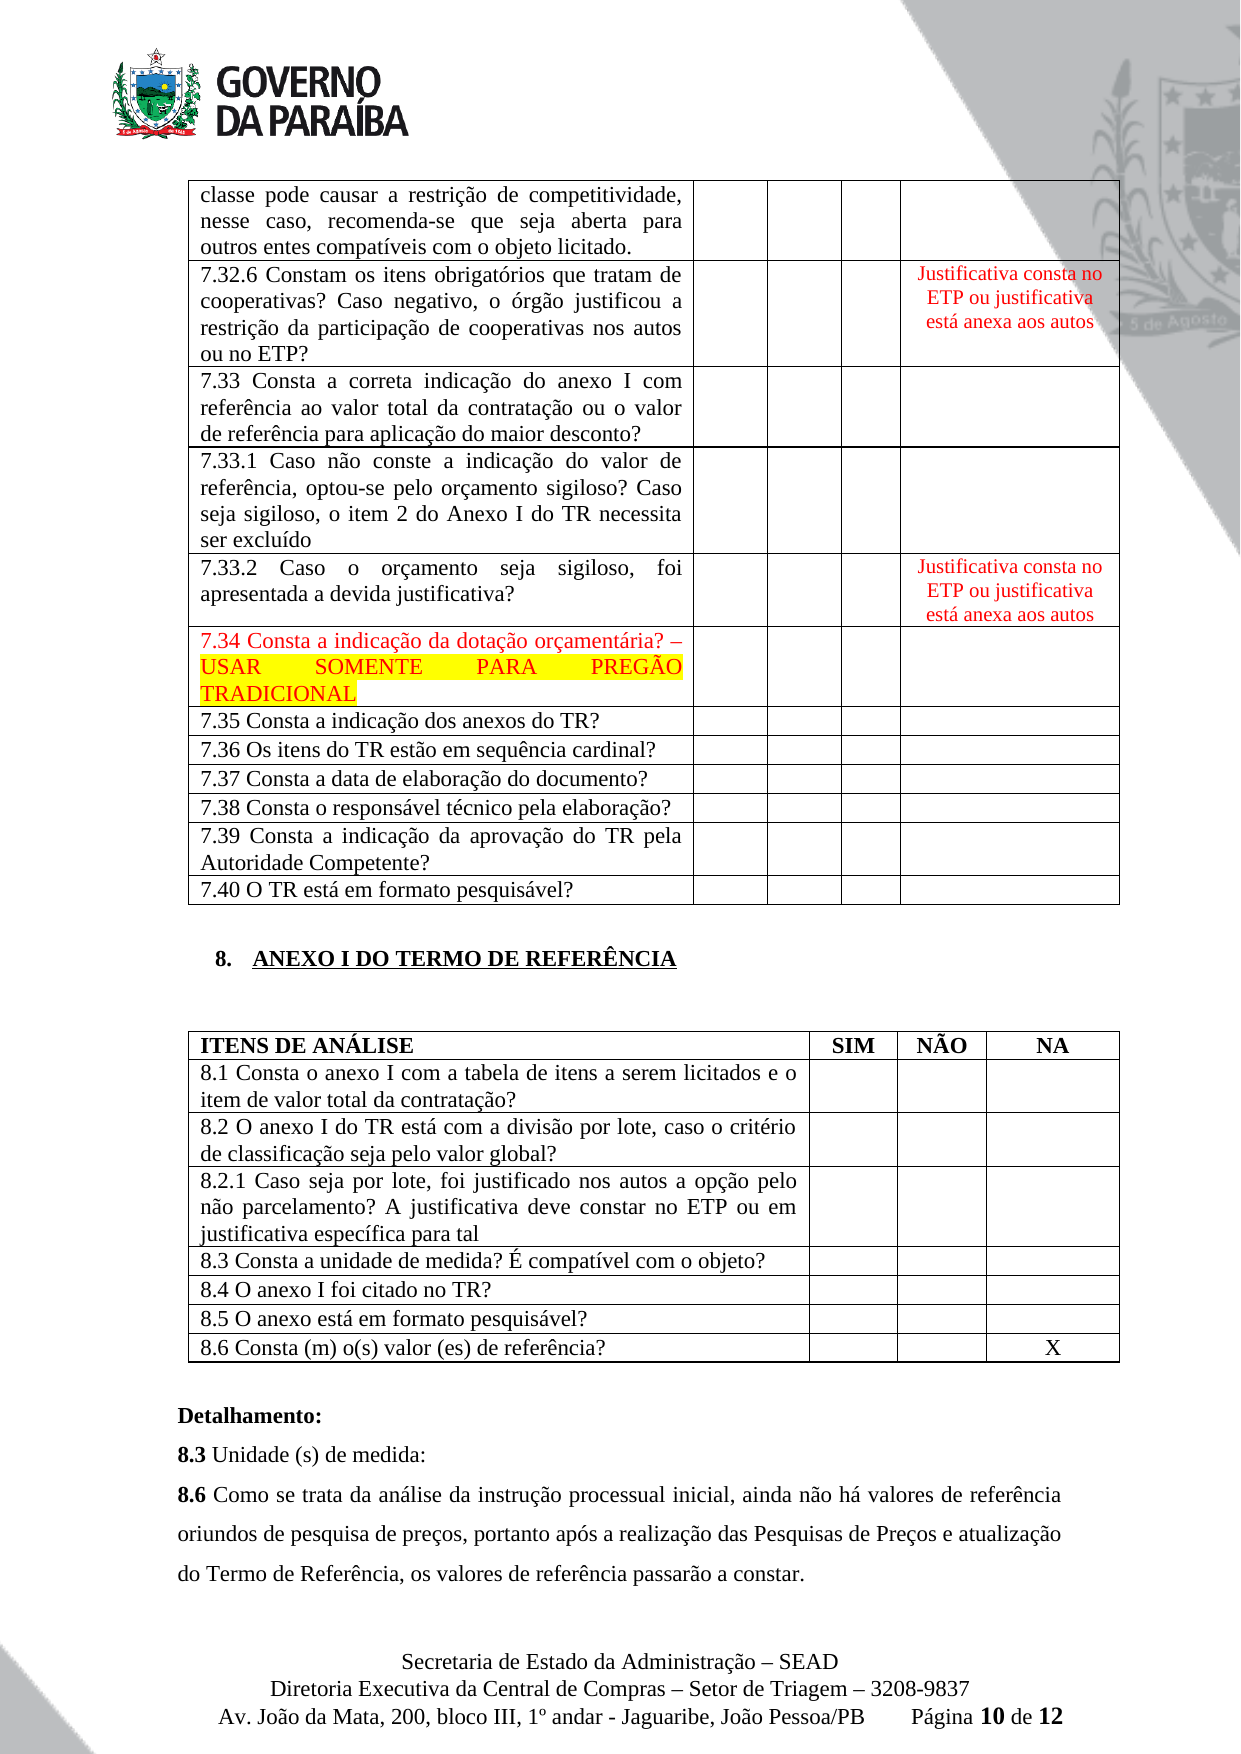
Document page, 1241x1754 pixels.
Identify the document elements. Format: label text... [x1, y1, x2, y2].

picture [878, 0, 1241, 613]
table_cell 8.6 Consta (m) o(s) valor (es) de referência? [189, 1334, 809, 1361]
table_cell [987, 1247, 1119, 1275]
table_cell [901, 181, 1119, 260]
table_cell 7.33.1 Caso não conste a indicação do valor de referência, optou-se pelo orçamento sigiloso? Caso seja sigiloso, o item 2 do Anexo I do TR necessita ser excluído [189, 448, 693, 553]
table_cell [810, 1334, 897, 1361]
table_cell 8.3 Consta a unidade de medida? É compatível com o objeto? [189, 1247, 809, 1275]
table_cell 8.1 Consta o anexo I com a tabela de itens a serem licitados e o item de valor total da contratação? [189, 1060, 809, 1112]
table_cell [898, 1305, 986, 1333]
table_cell [768, 707, 841, 735]
table_cell [768, 736, 841, 764]
table_cell [694, 707, 767, 735]
table_cell [987, 1060, 1119, 1112]
table_cell Justificativa consta no ETP ou justificativa está anexa aos autos [901, 261, 1119, 366]
table_header NÃO [898, 1032, 986, 1058]
table_cell [842, 876, 900, 904]
table_cell [768, 876, 841, 904]
table_cell 7.36 Os itens do TR estão em sequência cardinal? [189, 736, 693, 764]
table_cell [987, 1167, 1119, 1246]
table_cell 7.37 Consta a data de elaboração do documento? [189, 765, 693, 793]
table_cell [694, 627, 767, 706]
table_cell X [987, 1334, 1119, 1361]
table_cell [810, 1305, 897, 1333]
table_cell [842, 448, 900, 553]
table_cell [810, 1276, 897, 1304]
table_header NA [987, 1032, 1119, 1058]
table_cell [768, 794, 841, 822]
table_cell Justificativa consta no ETP ou justificativa está anexa aos autos [901, 554, 1119, 626]
table_cell [901, 367, 1119, 446]
table_cell [768, 554, 841, 626]
table_cell [901, 627, 1119, 706]
table_cell 7.35 Consta a indicação dos anexos do TR? [189, 707, 693, 735]
table_header ITENS DE ANÁLISE [189, 1032, 809, 1058]
table_cell [901, 448, 1119, 553]
table_cell [898, 1060, 986, 1112]
table_cell 7.40 O TR está em formato pesquisável? [189, 876, 693, 904]
table_cell 7.33 Consta a correta indicação do anexo I com referência ao valor total da contratação ou o valor de referência para aplicação do maior desconto? [189, 367, 693, 446]
table_cell [901, 765, 1119, 793]
table_cell [842, 736, 900, 764]
table_cell [810, 1167, 897, 1246]
table_cell [694, 736, 767, 764]
table_cell [810, 1060, 897, 1112]
table_cell [898, 1167, 986, 1246]
table_cell 8.2 O anexo I do TR está com a divisão por lote, caso o critério de classificação seja pelo valor global? [189, 1113, 809, 1166]
table_cell [768, 181, 841, 260]
table_cell [768, 765, 841, 793]
text 8.6 Como se trata da análise da instrução processual inicial, ainda não há valores de referência oriundos de pesquisa de preços, portanto após a realização das Pesquisas de Preços e atualização do Termo de Referência, os valores de referência passarão a constar. [177, 1481, 1063, 1586]
table_cell [987, 1276, 1119, 1304]
picture [105, 43, 412, 144]
table_cell [694, 876, 767, 904]
table_cell [842, 261, 900, 366]
table_cell [898, 1113, 986, 1166]
table_cell [842, 707, 900, 735]
table_cell [768, 627, 841, 706]
table_cell 8.2.1 Caso seja por lote, foi justificado nos autos a opção pelo não parcelamento? A justificativa deve constar no ETP ou em justificativa específica para tal [189, 1167, 809, 1246]
table_cell [768, 261, 841, 366]
table_cell [842, 554, 900, 626]
table_cell 7.39 Consta a indicação da aprovação do TR pela Autoridade Competente? [189, 823, 693, 875]
table_cell 7.34 Consta a indicação da dotação orçamentária? – USAR SOMENTE PARA PREGÃO TRADICIONAL [189, 627, 693, 706]
table_cell [901, 794, 1119, 822]
table_cell [901, 876, 1119, 904]
table_cell [768, 367, 841, 446]
table_cell [842, 367, 900, 446]
table_cell [694, 181, 767, 260]
table_cell [842, 181, 900, 260]
table_cell [842, 823, 900, 875]
table_header SIM [810, 1032, 897, 1058]
table_cell [694, 261, 767, 366]
table_cell [694, 765, 767, 793]
table_cell [842, 765, 900, 793]
table_cell [694, 448, 767, 553]
text 8.3 Unidade (s) de medida: [177, 1441, 1063, 1468]
table_cell 7.33.2 Caso o orçamento seja sigiloso, foi apresentada a devida justificativa? [189, 554, 693, 626]
table_cell [694, 367, 767, 446]
table_cell [898, 1247, 986, 1275]
table_cell 8.5 O anexo está em formato pesquisável? [189, 1305, 809, 1333]
table_cell [694, 823, 767, 875]
table_cell [898, 1334, 986, 1361]
table_cell [898, 1276, 986, 1304]
text Detalhamento: [177, 1402, 1063, 1428]
table_cell [901, 707, 1119, 735]
table_cell [901, 823, 1119, 875]
table_cell [768, 448, 841, 553]
table_cell 7.32.6 Constam os itens obrigatórios que tratam de cooperativas? Caso negativo, o órgão justificou a restrição da participação de cooperativas nos autos ou no ETP? [189, 261, 693, 366]
table_cell [810, 1247, 897, 1275]
table_cell [842, 794, 900, 822]
table_cell 7.38 Consta o responsável técnico pela elaboração? [189, 794, 693, 822]
table_cell [768, 823, 841, 875]
table_cell 8.4 O anexo I foi citado no TR? [189, 1276, 809, 1304]
table_cell [810, 1113, 897, 1166]
table_cell [901, 736, 1119, 764]
table_cell [987, 1113, 1119, 1166]
list ANEXO I DO TERMO DE REFERÊNCIA [215, 945, 1063, 971]
table_cell [842, 627, 900, 706]
table_cell [987, 1305, 1119, 1333]
table_cell [694, 794, 767, 822]
table_cell [694, 554, 767, 626]
